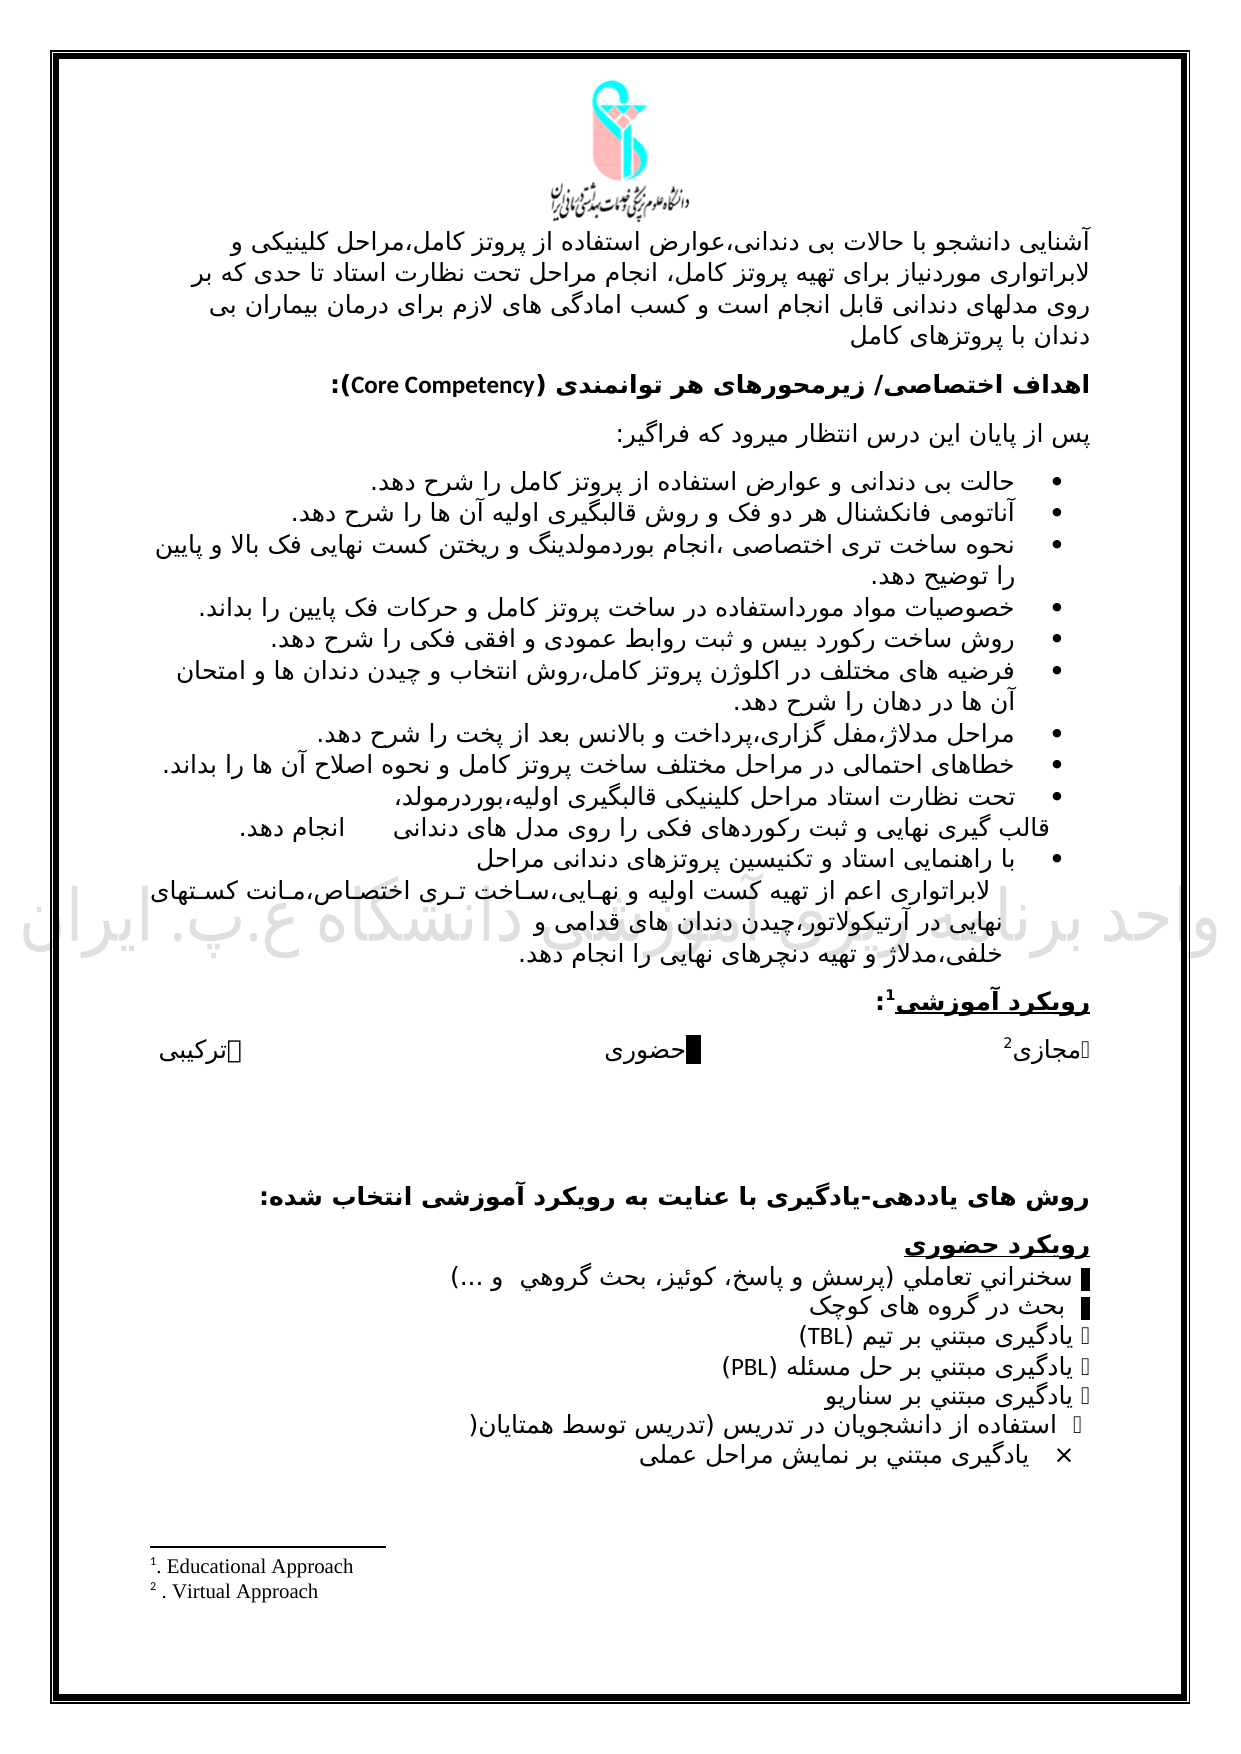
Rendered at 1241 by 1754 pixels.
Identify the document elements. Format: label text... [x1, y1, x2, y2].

text اهداف اختصاصی/ زیرمحورهای هر توانمندی (Core Competency): [150, 369, 1090, 400]
text آشنایی دانشجو با حالات بی دندانی،عوارض استفاده از پروتز کامل،مراحل کلینیکی و لابراتواری موردنیاز برای تهیه پروتز کامل، انجام مراحل تحت نظارت استاد تا حدی که بر روی مدلهای دندانی قابل انجام است و کسب امادگی های لازم برای درمان بیماران بی دندان با پروتزهای کامل [150, 227, 1090, 351]
text رویکرد حضوری [150, 1231, 1090, 1260]
picture [545, 75, 695, 227]
list مراحل مدلاژ،مفل گزاری،پرداخت و بالانس بعد از پخت را شرح دهد. [150, 719, 1053, 748]
list با راهنمایی استاد و تکنیسین پروتزهای دندانی مراحل [150, 845, 1053, 874]
text استفاده از دانشجویان در تدریس (تدریس توسط همتایان( [150, 1411, 1090, 1440]
list خلفی،مدلاژ و تهیه دنچرهای نهایی را انجام دهد. [150, 939, 1028, 968]
text مجازی حضوری ترکیبی [150, 1035, 686, 1064]
list قالب گیری نهایی و ثبت رکوردهای فکی را روی مدل های دندانی انجام دهد. [150, 813, 1090, 842]
list روش ساخت رکورد بیس و ثبت روابط عمودی و افقی فکی را شرح دهد. [150, 624, 1053, 654]
list نحوه ساخت تری اختصاصی ،انجام بوردمولدینگ و ریختن کست نهایی فک بالا و پایین را توضیح دهد. [150, 530, 1053, 591]
text × یادگیری مبتني بر نمایش مراحل عملی [150, 1440, 1090, 1469]
text مجازی حضوری ترکیبی [701, 1035, 1090, 1064]
list خطاهای احتمالی در مراحل مختلف ساخت پروتز کامل و نحوه اصلاح آن ها را بداند. [150, 750, 1053, 779]
text رویکرد آموزشی: [150, 987, 1090, 1016]
text روش های یاددهی-یادگیری با عنایت به رویکرد آموزشی انتخاب شده: [150, 1183, 1090, 1212]
text یادگیری مبتني بر سناریو [150, 1382, 1090, 1411]
list تحت نظارت استاد مراحل کلینیکی قالبگیری اولیه،بوردرمولد، [150, 782, 1053, 811]
list حالت بی دندانی و عوارض استفاده از پروتز کامل را شرح دهد. [150, 467, 1053, 496]
text بحث در گروه های كوچک [150, 1291, 1090, 1321]
list خصوصیات مواد مورداستفاده در ساخت پروتز کامل و حرکات فک پایین را بداند. [150, 593, 1053, 622]
text سخنراني تعاملي (پرسش و پاسخ، كوئیز، بحث گروهي و ...) [150, 1262, 1090, 1291]
list آناتومی فانکشنال هر دو فک و روش قالبگیری اولیه آن ها را شرح دهد. [150, 499, 1053, 528]
text یادگیری مبتني بر تیم (TBL) [150, 1321, 1090, 1351]
list فرضیه های مختلف در اکلوژن پروتز کامل،روش انتخاب و چیدن دندان ها و امتحان آن ها در دهان را شرح دهد. [150, 656, 1053, 717]
text پس از پایان این درس انتظار ميرود كه فراگیر: [150, 419, 1090, 448]
list لابراتواری اعم از تهیه کست اولیه و نهایی،ساخت تری اختصاص،مانت کستهای نهایی در آرتیکولاتور،چیدن دندان های قدامی و [150, 876, 1003, 937]
text یادگیری مبتني بر حل مسئله (PBL) [150, 1351, 1090, 1382]
